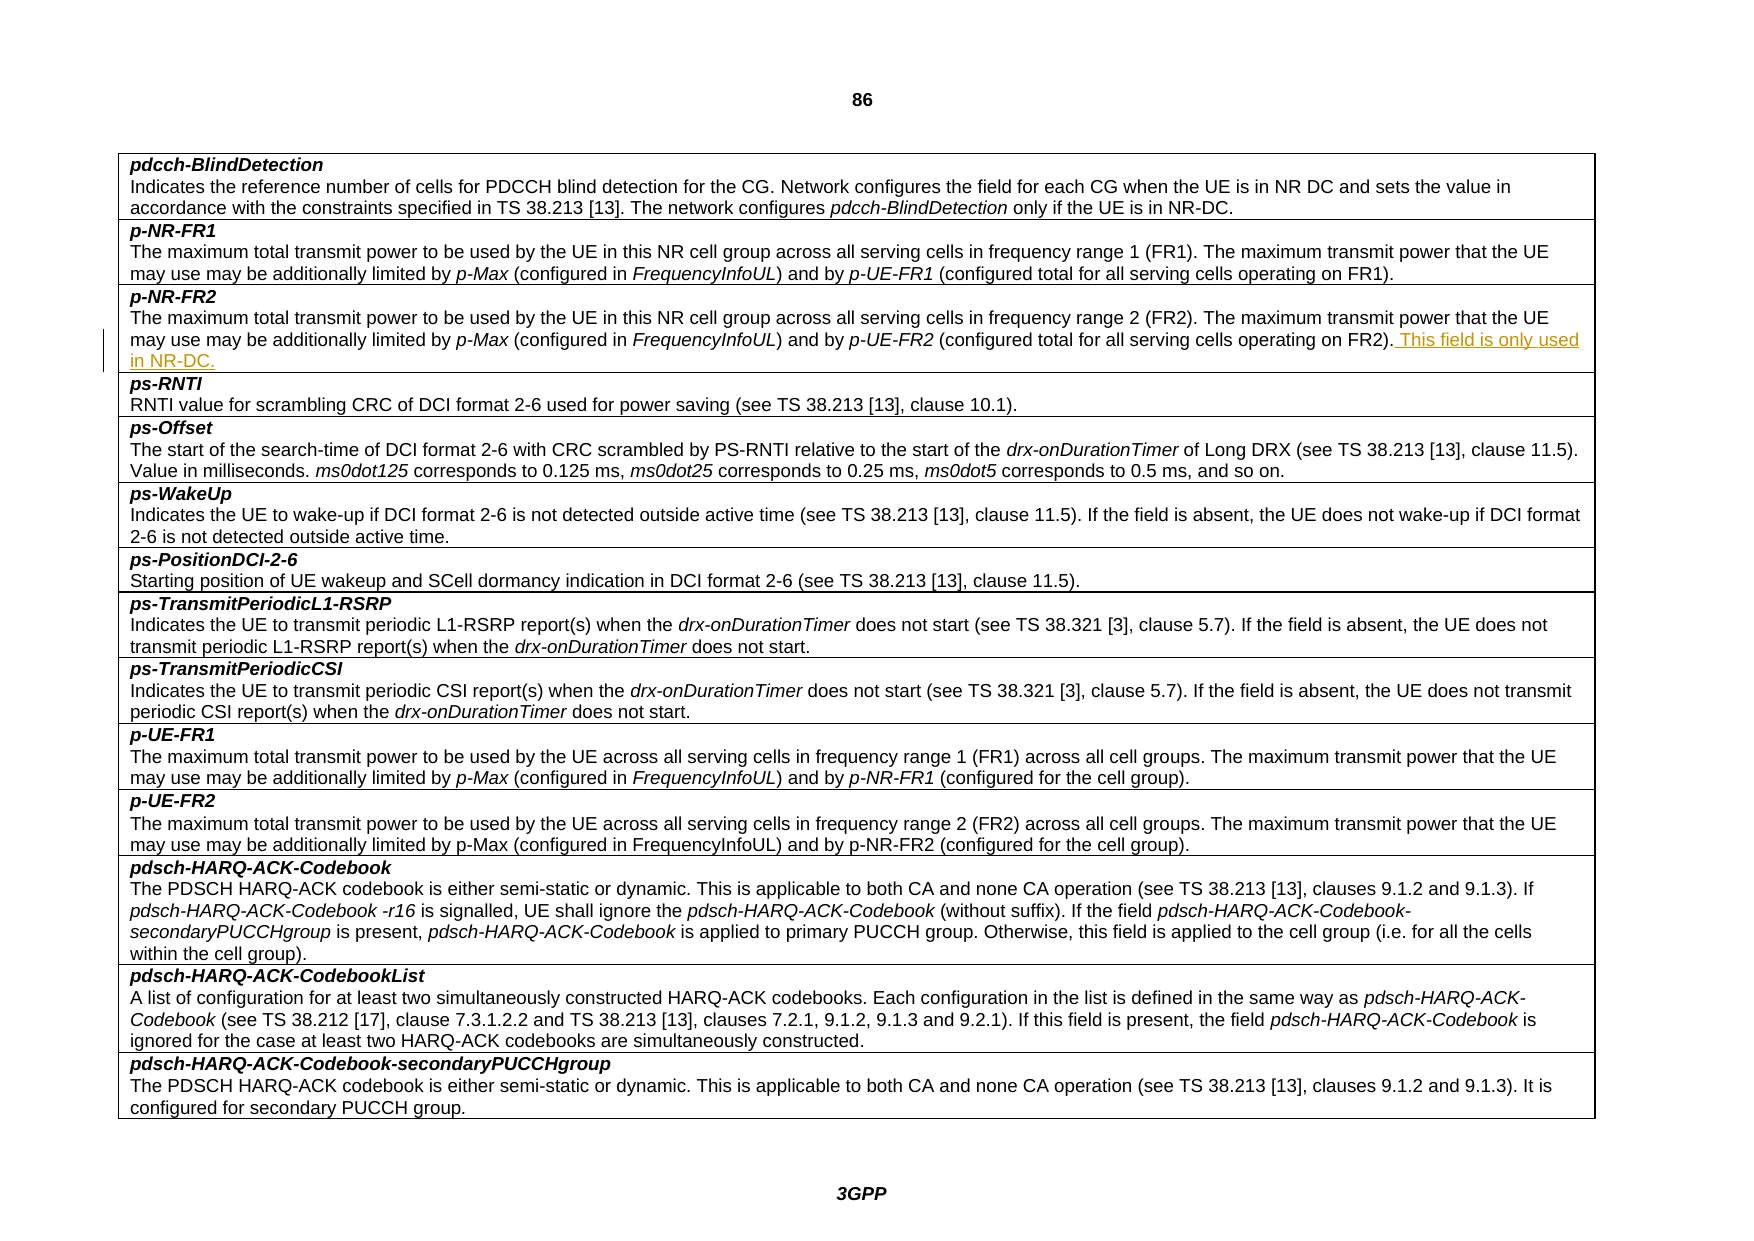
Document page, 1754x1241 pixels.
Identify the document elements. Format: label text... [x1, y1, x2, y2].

table_cell p-UE-FR2 The maximum total transmit power to be used by the UE across all serving cells in frequency range 2 (FR2) across all cell groups. The maximum transmit power that the UE may use may be additionally limited by p-Max (configured in FrequencyInfoUL) and by p-NR-FR2 (configured for the cell group). [119, 790, 1594, 855]
table_cell p-UE-FR1 The maximum total transmit power to be used by the UE across all serving cells in frequency range 1 (FR1) across all cell groups. The maximum transmit power that the UE may use may be additionally limited by p-Max (configured in FrequencyInfoUL) and by p-NR-FR1 (configured for the cell group). [119, 724, 1594, 789]
table_cell ps-RNTI RNTI value for scrambling CRC of DCI format 2-6 used for power saving (see TS 38.213 [13], clause 10.1). [119, 373, 1594, 416]
table_cell p-NR-FR1 The maximum total transmit power to be used by the UE in this NR cell group across all serving cells in frequency range 1 (FR1). The maximum transmit power that the UE may use may be additionally limited by p-Max (configured in FrequencyInfoUL) and by p-UE-FR1 (configured total for all serving cells operating on FR1). [119, 220, 1594, 284]
table_cell pdsch-HARQ-ACK-Codebook The PDSCH HARQ-ACK codebook is either semi-static or dynamic. This is applicable to both CA and none CA operation (see TS 38.213 [13], clauses 9.1.2 and 9.1.3). If pdsch-HARQ-ACK-Codebook -r16 is signalled, UE shall ignore the pdsch-HARQ-ACK-Codebook (without suffix). If the field pdsch-HARQ-ACK-Codebook-secondaryPUCCHgroup is present, pdsch-HARQ-ACK-Codebook is applied to primary PUCCH group. Otherwise, this field is applied to the cell group (i.e. for all the cells within the cell group). [119, 856, 1594, 964]
table_cell pdsch-HARQ-ACK-Codebook-secondaryPUCCHgroup The PDSCH HARQ-ACK codebook is either semi-static or dynamic. This is applicable to both CA and none CA operation (see TS 38.213 [13], clauses 9.1.2 and 9.1.3). It is configured for secondary PUCCH group. [119, 1053, 1594, 1118]
table_cell pdsch-HARQ-ACK-CodebookList A list of configuration for at least two simultaneously constructed HARQ-ACK codebooks. Each configuration in the list is defined in the same way as pdsch-HARQ-ACK-Codebook (see TS 38.212 [17], clause 7.3.1.2.2 and TS 38.213 [13], clauses 7.2.1, 9.1.2, 9.1.3 and 9.2.1). If this field is present, the field pdsch-HARQ-ACK-Codebook is ignored for the case at least two HARQ-ACK codebooks are simultaneously constructed. [119, 965, 1594, 1052]
table_cell ps-TransmitPeriodicCSI Indicates the UE to transmit periodic CSI report(s) when the drx-onDurationTimer does not start (see TS 38.321 [3], clause 5.7). If the field is absent, the UE does not transmit periodic CSI report(s) when the drx-onDurationTimer does not start. [119, 658, 1594, 723]
table_cell pdcch-BlindDetection Indicates the reference number of cells for PDCCH blind detection for the CG. Network configures the field for each CG when the UE is in NR DC and sets the value in accordance with the constraints specified in TS 38.213 [13]. The network configures pdcch-BlindDetection only if the UE is in NR-DC. [119, 154, 1594, 219]
table_cell ps-TransmitPeriodicL1-RSRP Indicates the UE to transmit periodic L1-RSRP report(s) when the drx-onDurationTimer does not start (see TS 38.321 [3], clause 5.7). If the field is absent, the UE does not transmit periodic L1-RSRP report(s) when the drx-onDurationTimer does not start. [119, 593, 1594, 657]
table_cell p-NR-FR2 The maximum total transmit power to be used by the UE in this NR cell group across all serving cells in frequency range 2 (FR2). The maximum transmit power that the UE may use may be additionally limited by p-Max (configured in FrequencyInfoUL) and by p-UE-FR2 (configured total for all serving cells operating on FR2). [119, 285, 1594, 372]
table_cell ps-WakeUp Indicates the UE to wake-up if DCI format 2-6 is not detected outside active time (see TS 38.213 [13], clause 11.5). If the field is absent, the UE does not wake-up if DCI format 2-6 is not detected outside active time. [119, 483, 1594, 547]
table_cell ps-Offset The start of the search-time of DCI format 2-6 with CRC scrambled by PS-RNTI relative to the start of the drx-onDurationTimer of Long DRX (see TS 38.213 [13], clause 11.5). Value in milliseconds. ms0dot125 corresponds to 0.125 ms, ms0dot25 corresponds to 0.25 ms, ms0dot5 corresponds to 0.5 ms, and so on. [119, 417, 1594, 482]
table_cell ps-PositionDCI-2-6 Starting position of UE wakeup and SCell dormancy indication in DCI format 2-6 (see TS 38.213 [13], clause 11.5). [119, 548, 1594, 591]
